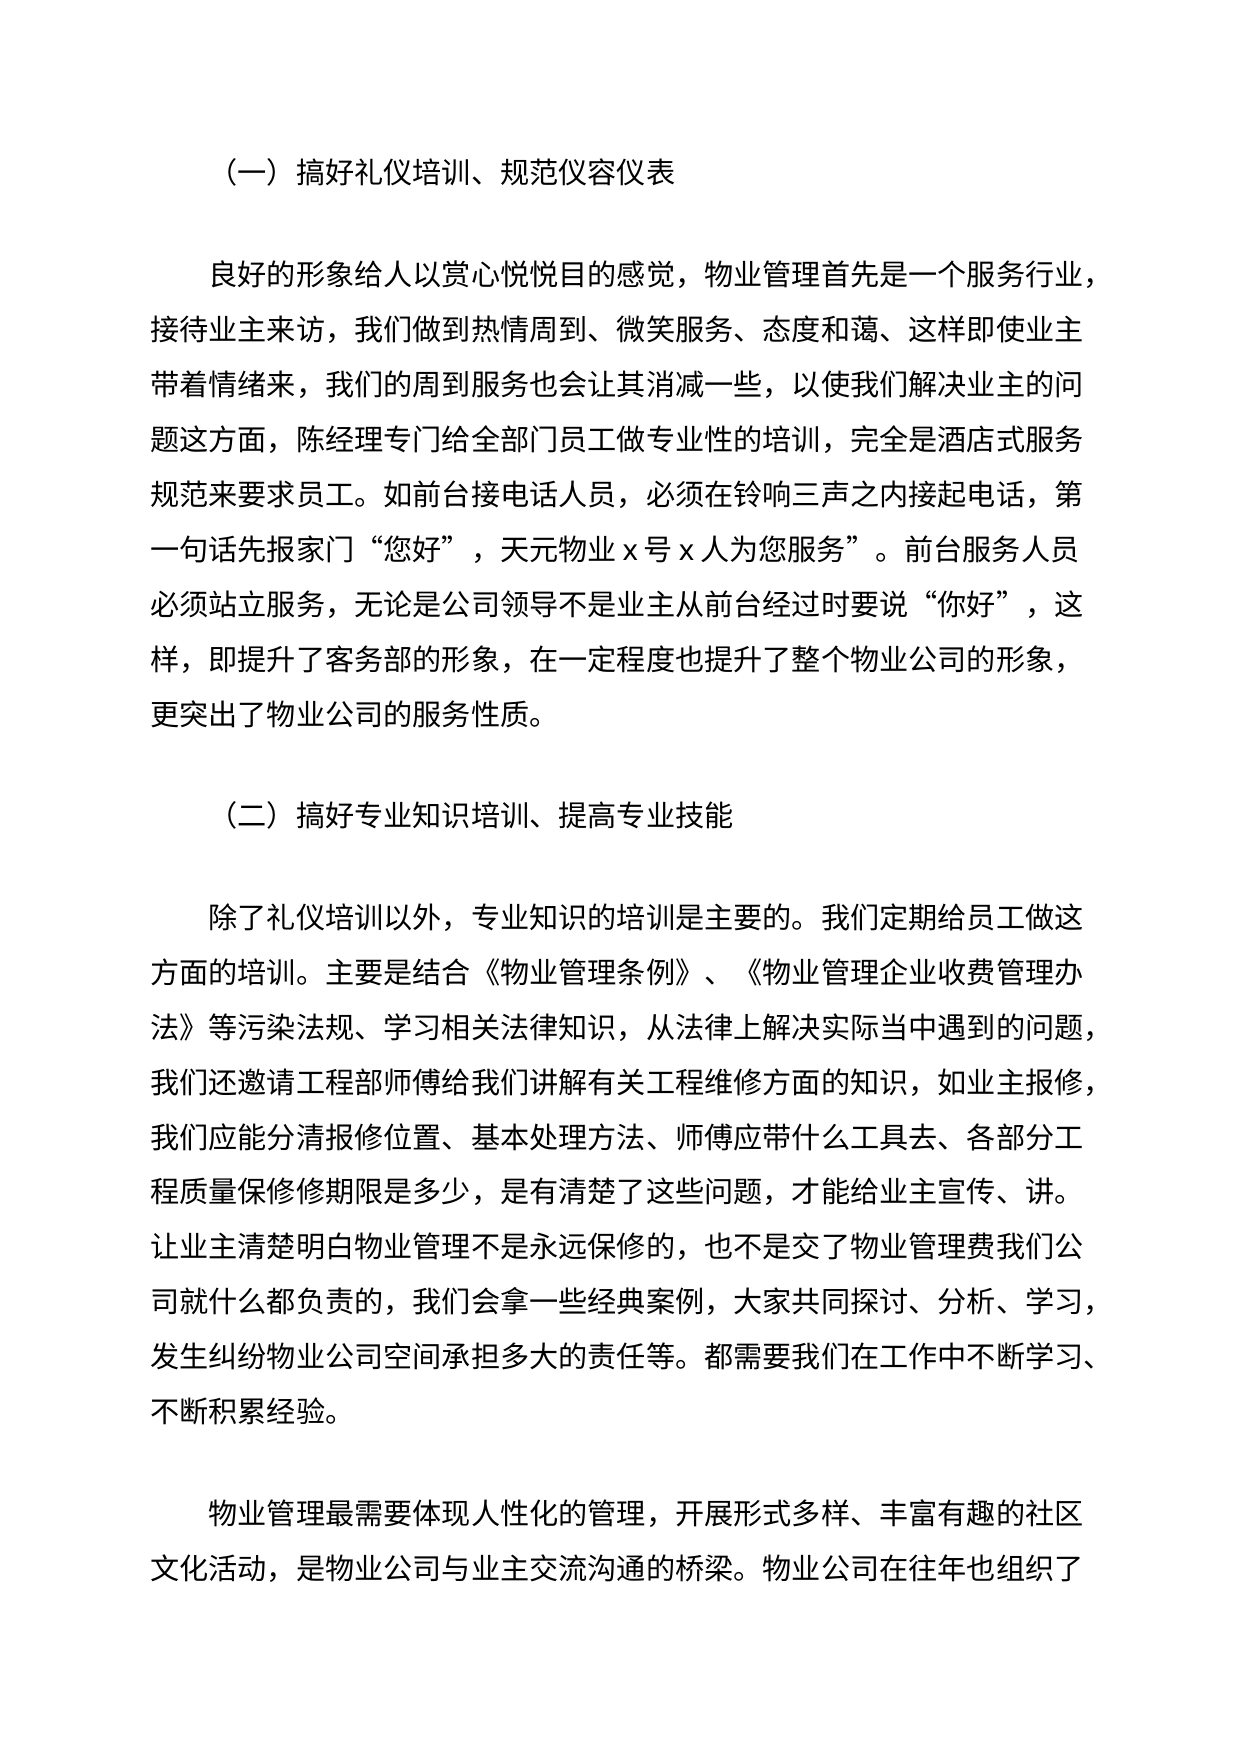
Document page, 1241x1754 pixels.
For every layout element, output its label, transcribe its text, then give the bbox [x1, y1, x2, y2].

text （二）搞好专业知识培训、提高专业技能 [150, 793, 1090, 835]
text （一）搞好礼仪培训、规范仪容仪表 [150, 150, 1090, 192]
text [150, 1490, 1090, 1588]
text 除了礼仪培训以外，专业知识的培训是主要的。我们定期给员工做这方面的培训。主要是结合《物业管理条例》、《物业管理企业收费管理办法》等污染法规、学习相关法律知识，从法律上解决实际当中遇到的问题，我们还邀请工程部师傅给我们讲解有关工程维修方面的知识，如业主报修，我们应能分清报修位置、基本处理方法、师傅应带什么工具去、各部分工程质量保修修期限是多少，是有清楚了这些问题，才能给业主宣传、讲。让业主清楚明白物业管理不是永远保修的，也不是交了物业管理费我们公司就什么都负责的，我们会拿一些经典案例，大家共同探讨、分析、学习，发生纠纷物业公司空间承担多大的责任等。都需要我们在工作中不断学习、不断积累经验。 [150, 894, 1090, 1431]
text 良好的形象给人以赏心悦悦目的感觉，物业管理首先是一个服务行业，接待业主来访，我们做到热情周到、微笑服务、态度和蔼、这样即使业主带着情绪来，我们的周到服务也会让其消减一些，以使我们解决业主的问题这方面，陈经理专门给全部门员工做专业性的培训，完全是酒店式服务规范来要求员工。如前台接电话人员，必须在铃响三声之内接起电话，第一句话先报家门“您好”，天元物业x号x人为您服务”。前台服务人员必须站立服务，无论是公司领导不是业主从前台经过时要说“你好”，这样，即提升了客务部的形象，在一定程度也提升了整个物业公司的形象，更突出了物业公司的服务性质。 [150, 252, 1090, 733]
